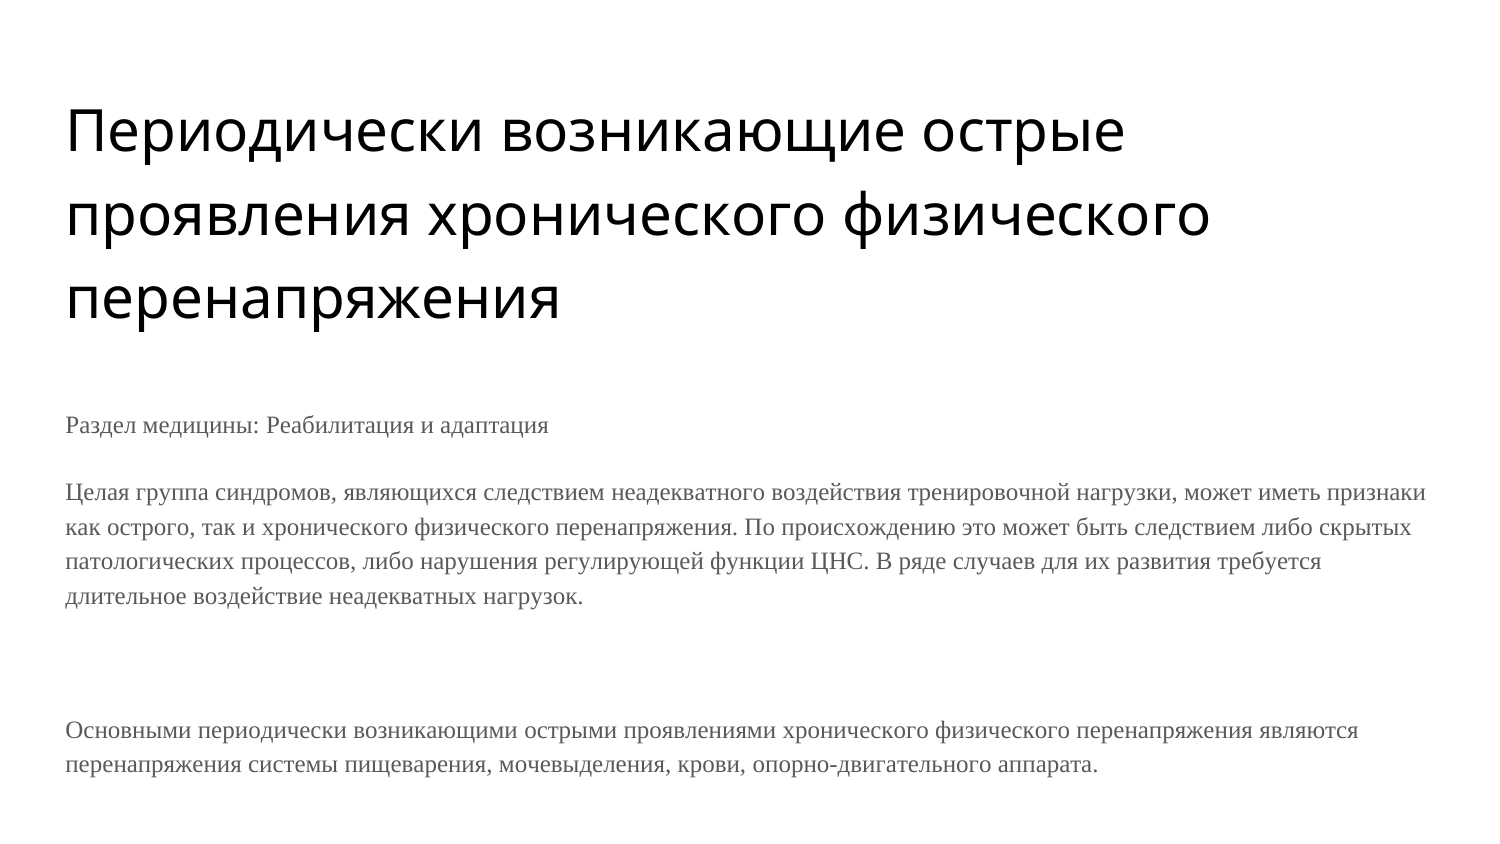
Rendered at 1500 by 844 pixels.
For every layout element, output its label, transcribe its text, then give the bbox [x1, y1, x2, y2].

text Целая группа синдромов, являющихся следствием неадекватного воздействия тренировочной нагрузки, может иметь признаки как острого, так и хронического физического перенапряжения. По происхождению это может быть следствием либо скрытых патологических процессов, либо нарушения регулирующей функции ЦНС. В ряде случаев для их развития требуется длительное воздействие неадекватных нагрузок. [65, 477, 1428, 609]
text Основными периодически возникающими острыми проявлениями хронического физического перенапряжения являются перенапряжения системы пищеварения, мочевыделения, крови, опорно-двигательного аппарата. [65, 715, 1428, 778]
subtitle Периодически возникающие острые проявления хронического физического перенапряжения [65, 89, 1428, 336]
text Раздел медицины: Реабилитация и адаптация [65, 410, 1492, 439]
